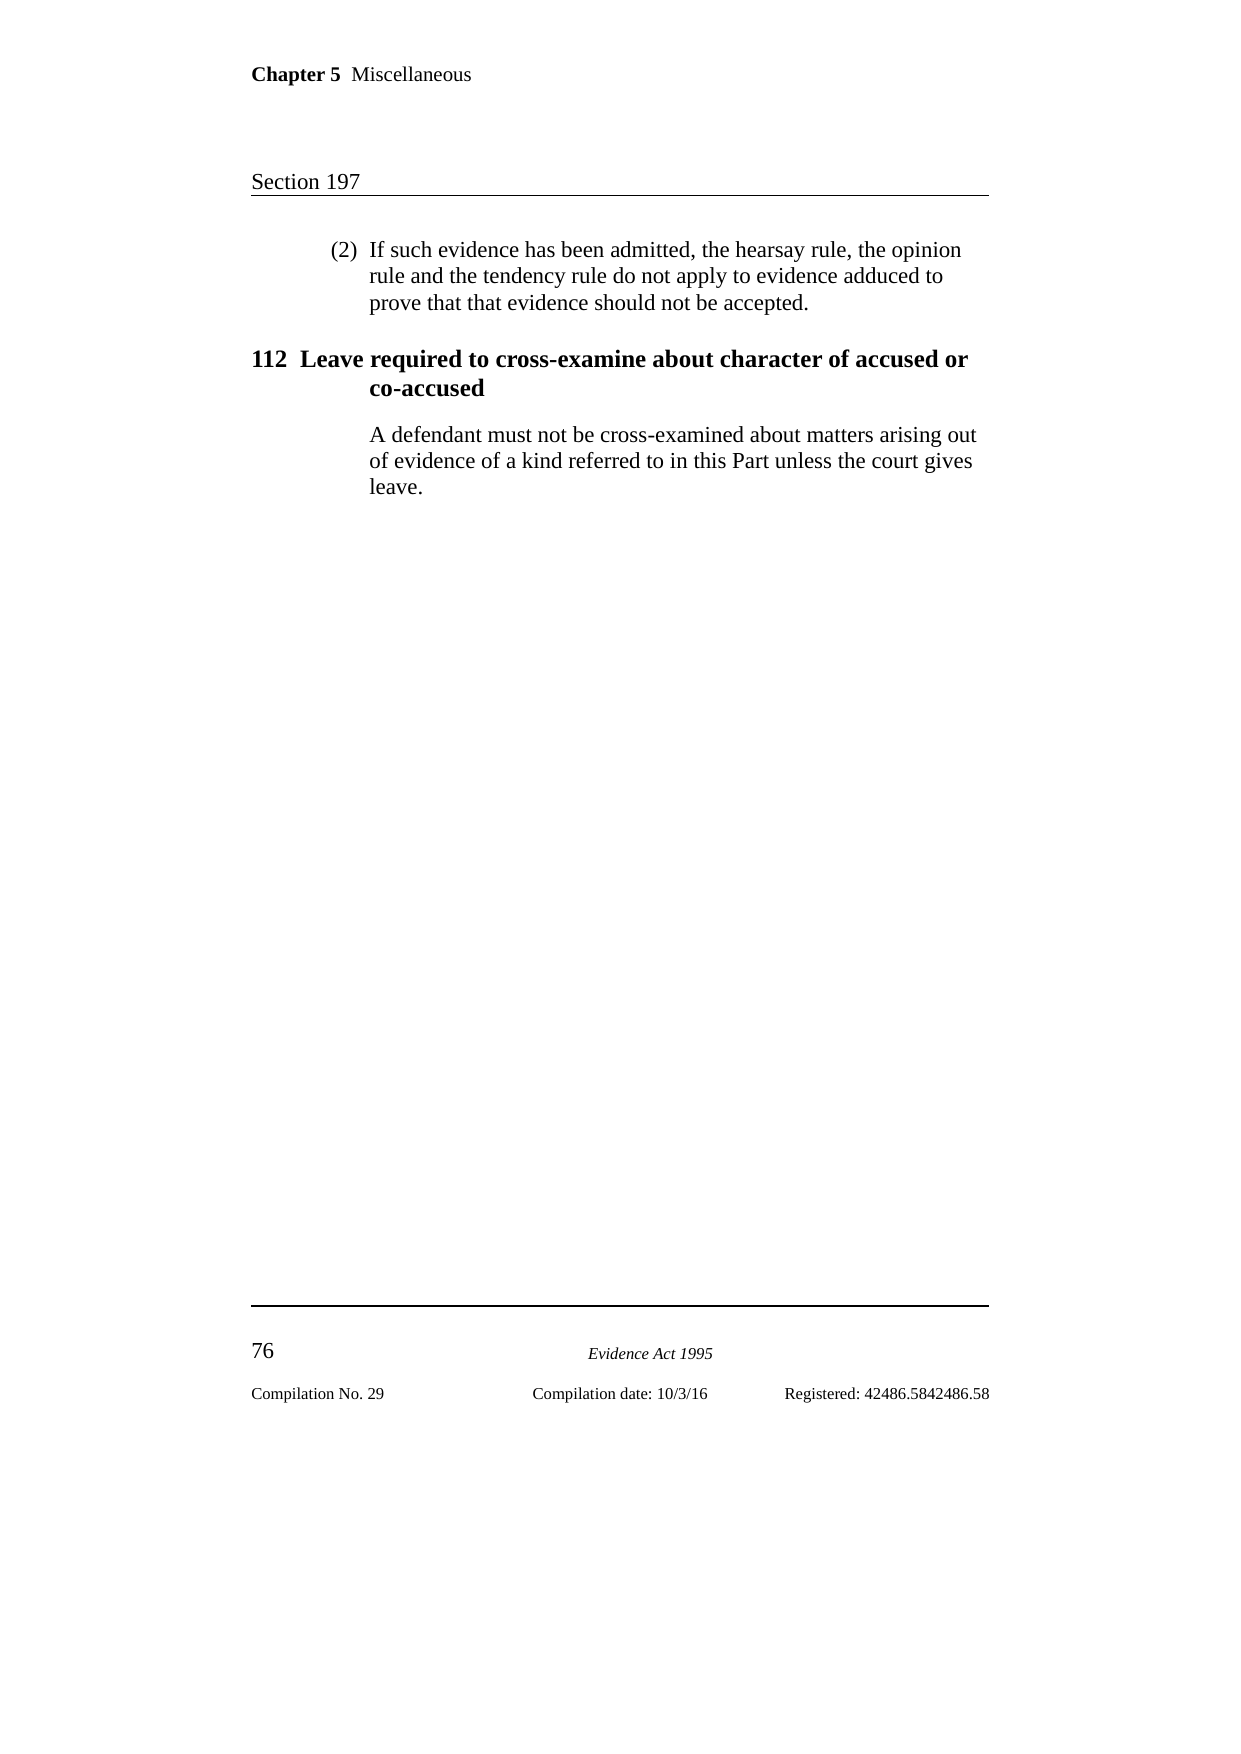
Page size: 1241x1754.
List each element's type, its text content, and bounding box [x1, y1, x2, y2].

text A defendant must not be cross-examined about matters arising out of evidence of a kind referred to in this Part unless the court gives leave. [251, 421, 989, 500]
text 112 Leave required to cross-examine about character of accused or co-accused [251, 344, 989, 402]
text (2) If such evidence has been admitted, the hearsay rule, the opinion rule and the tendency rule do not apply to evidence adduced to prove that that evidence should not be accepted. [251, 236, 989, 315]
